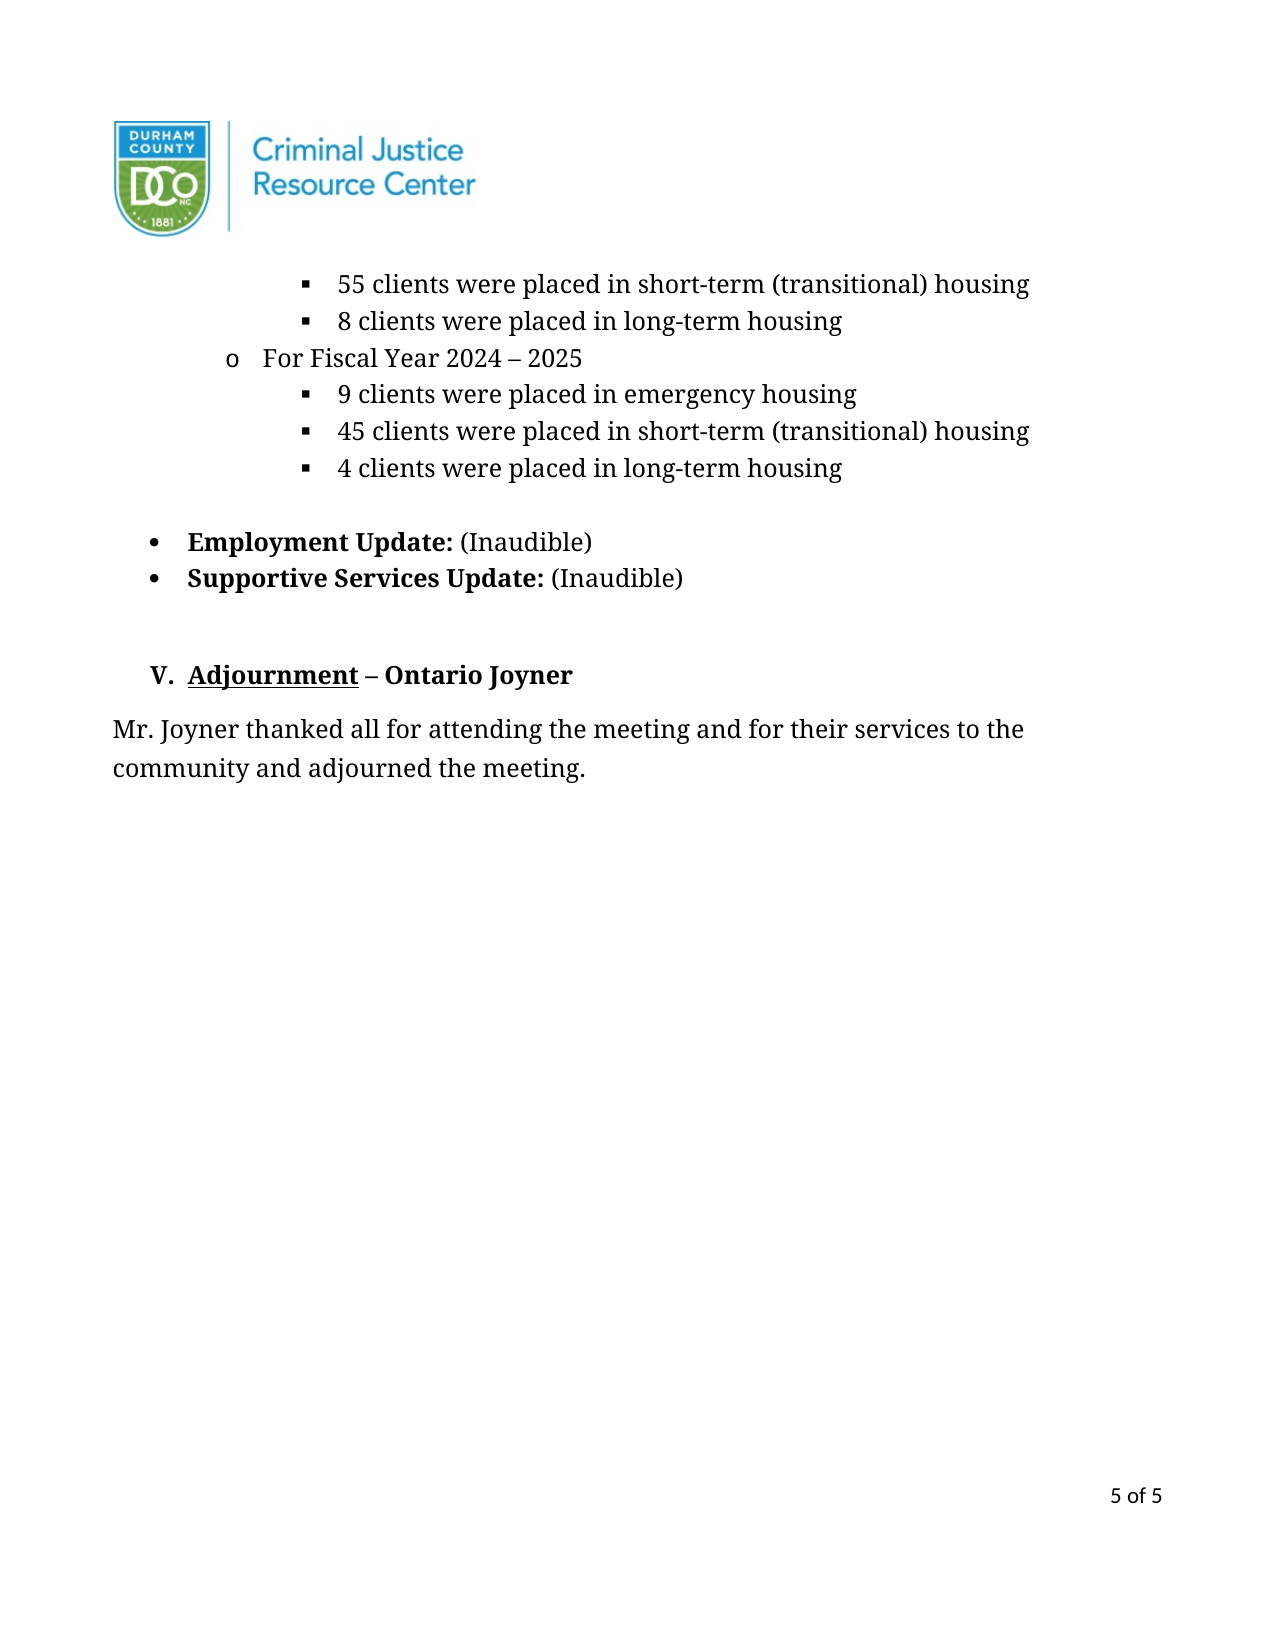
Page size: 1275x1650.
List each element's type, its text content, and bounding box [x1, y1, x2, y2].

text Mr. Joyner thanked all for attending the meeting and for their services to the community and adjourned the meeting. [112, 711, 1162, 784]
list 55 clients were placed in short-term (transitional) housing [300, 267, 1162, 301]
list 4 clients were placed in long-term housing [300, 451, 1162, 485]
list Adjournment – Ontario Joyner [150, 658, 1162, 692]
list 8 clients were placed in long-term housing [300, 303, 1162, 337]
list Supportive Services Update: (Inaudible) [150, 561, 1162, 595]
list For Fiscal Year 2024 – 2025 [225, 340, 1162, 374]
list 9 clients were placed in emergency housing [300, 377, 1162, 411]
list 45 clients were placed in short-term (transitional) housing [300, 414, 1162, 448]
picture [111, 121, 476, 239]
list Employment Update: (Inaudible) [150, 524, 1162, 558]
